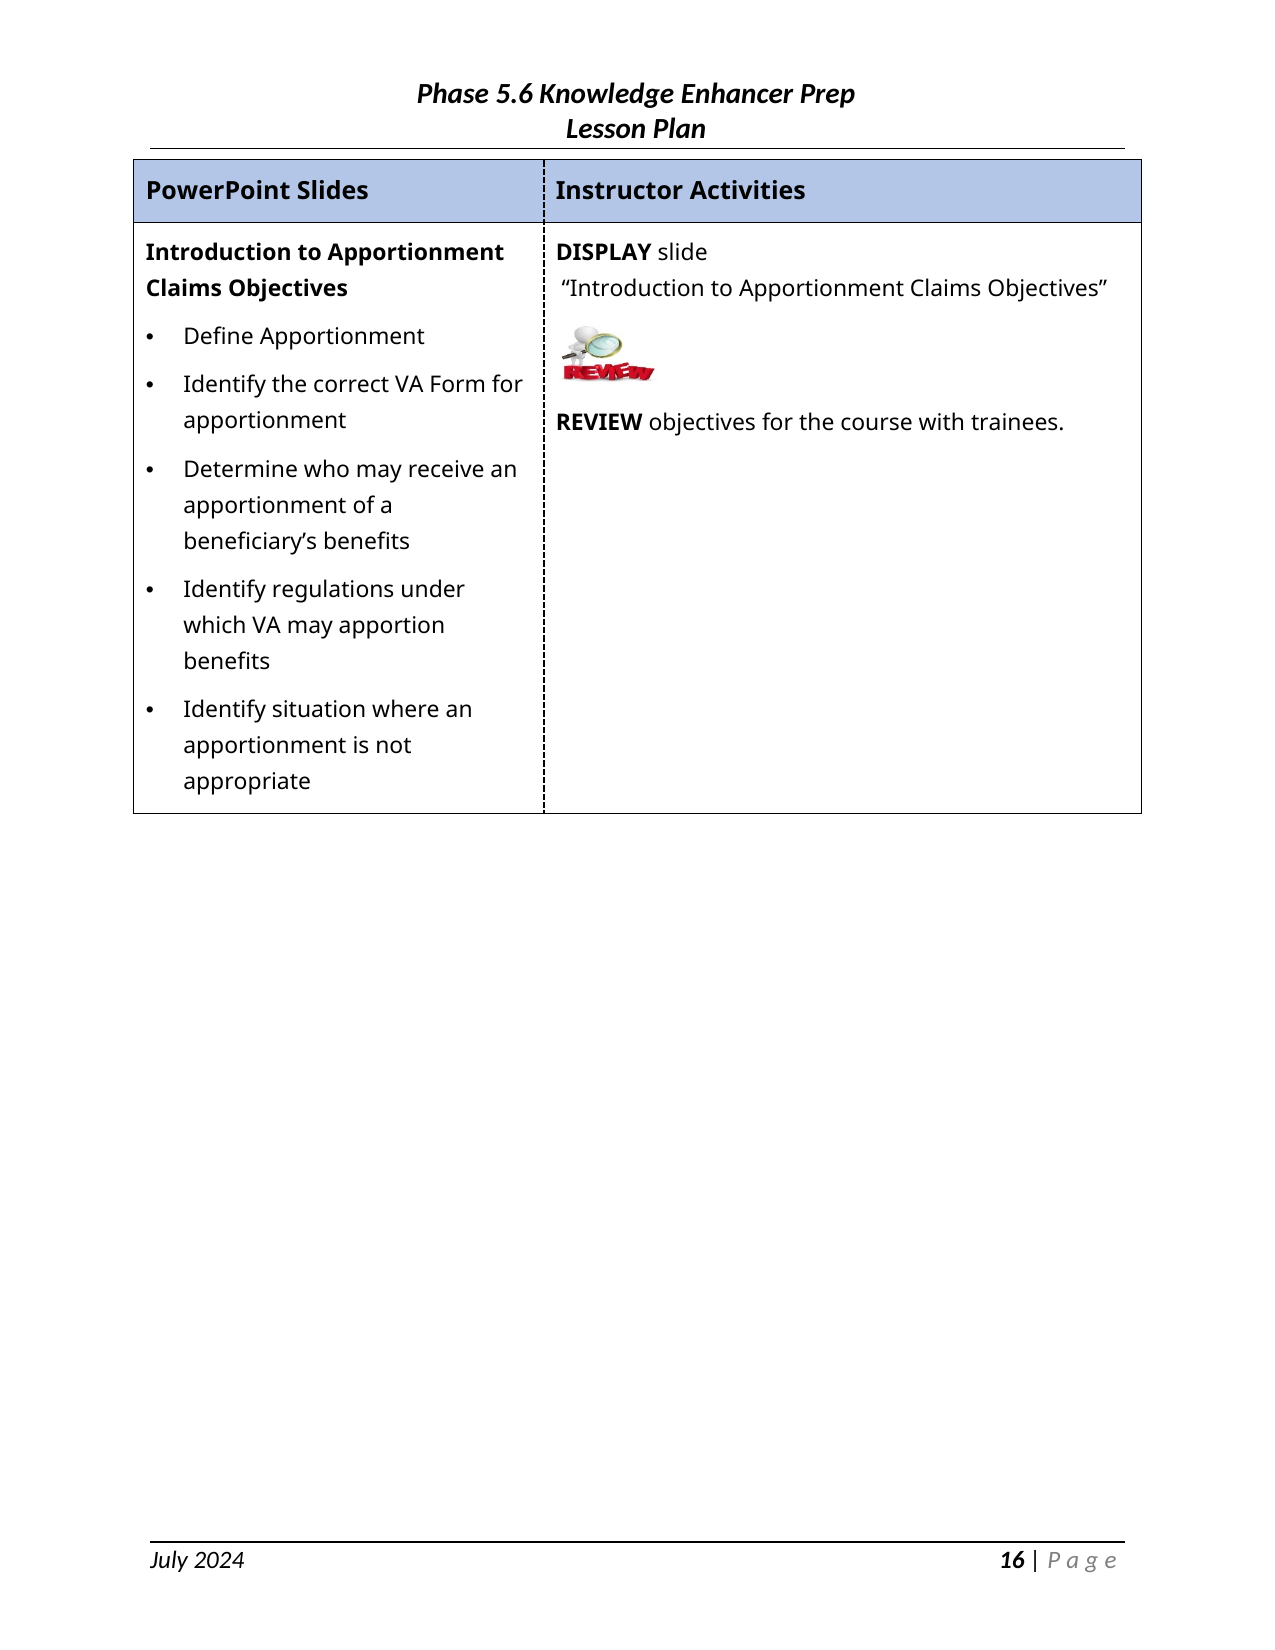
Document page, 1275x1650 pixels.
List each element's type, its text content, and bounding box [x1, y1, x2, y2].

table_header PowerPoint Slides [134, 160, 544, 222]
table_cell Introduction to Apportionment Claims Objectives Define Apportionment Identify the correct VA Form for apportionment Determine who may receive an apportionment of a beneficiary’s benefits Identify regulations under which VA may apportion benefits Identify situation where an apportionment is not appropriate [134, 223, 544, 813]
picture [555, 320, 659, 389]
table_header Instructor Activities [544, 160, 1141, 222]
table_cell DISPLAY slide “Introduction to Apportionment Claims Objectives” REVIEW objectives for the course with trainees. [544, 223, 1141, 813]
